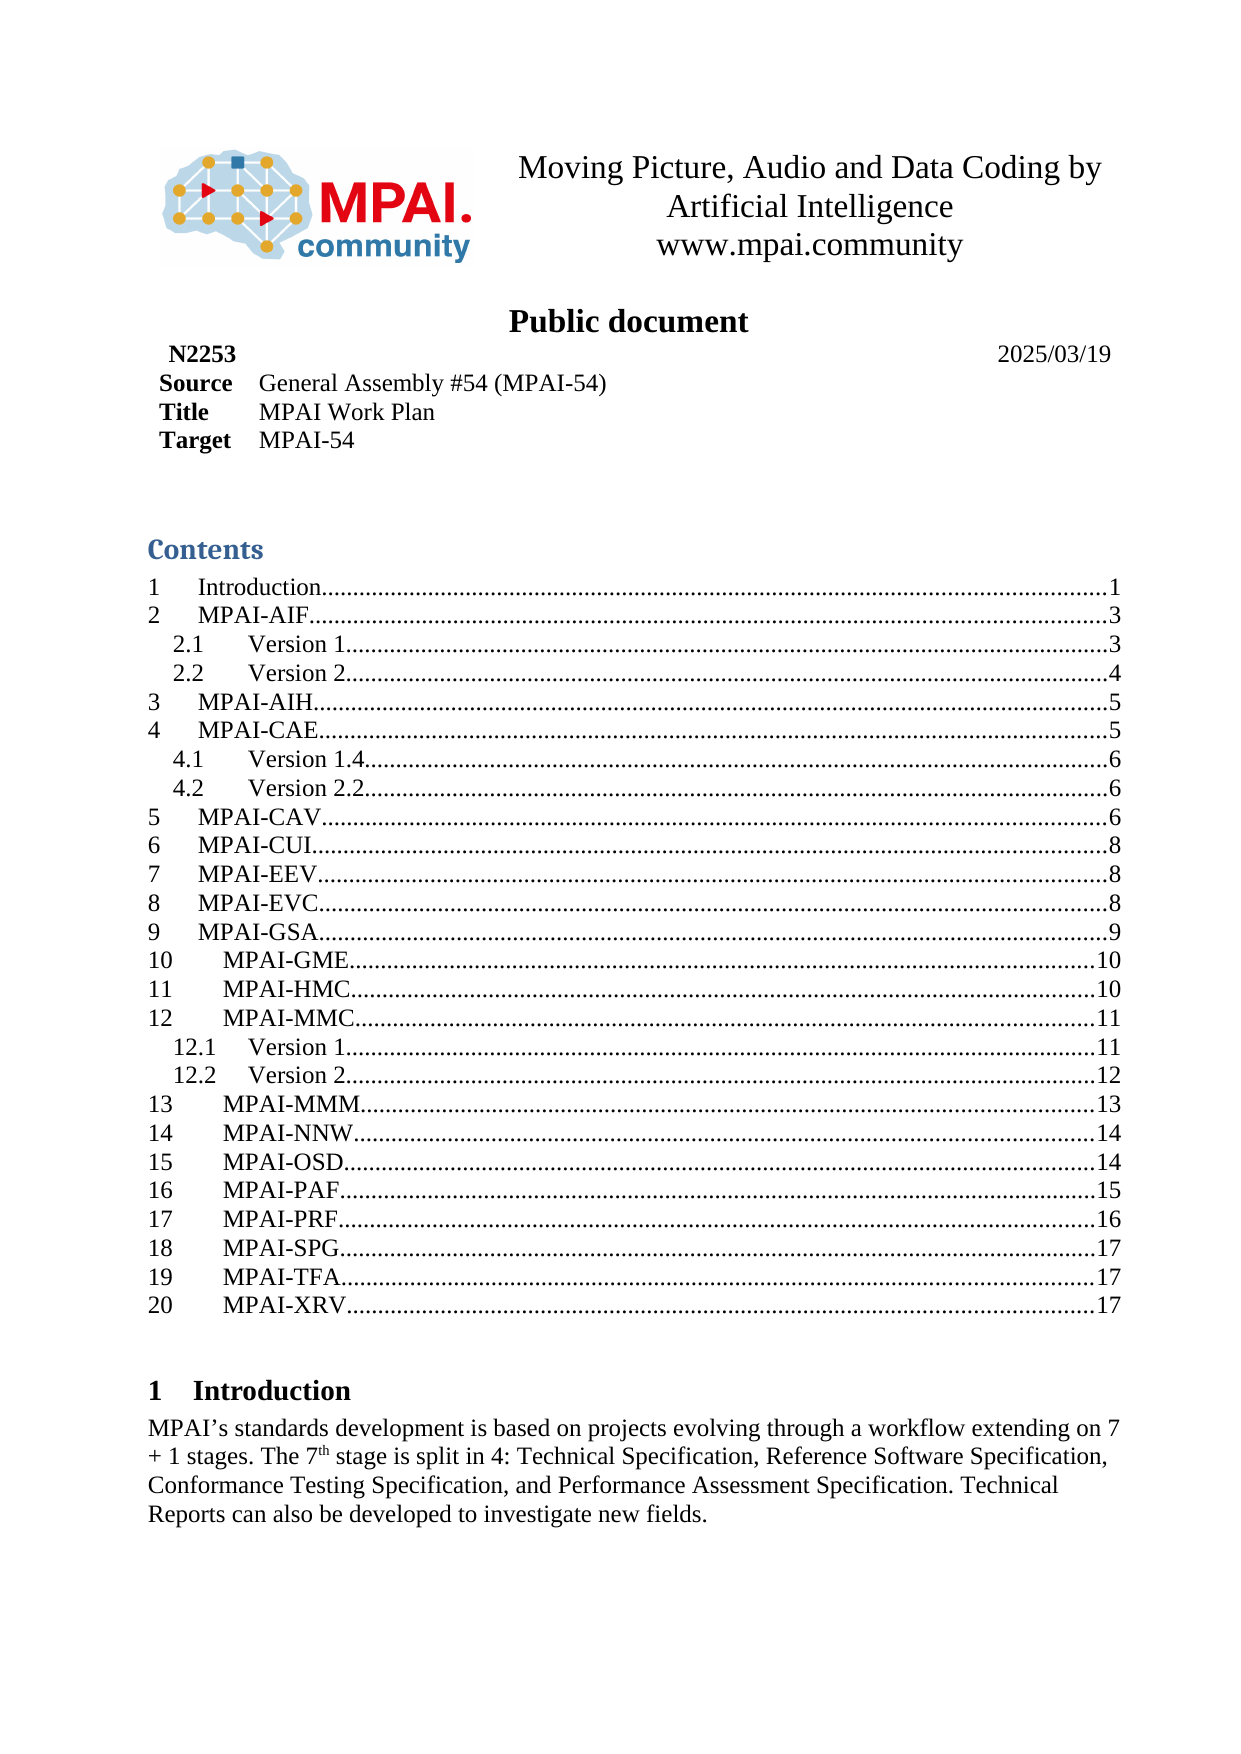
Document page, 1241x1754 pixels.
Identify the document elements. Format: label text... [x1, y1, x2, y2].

table_cell 2025/03/19 [248, 339, 1122, 368]
table_cell Target [148, 426, 247, 454]
table_cell Title [148, 397, 247, 426]
subtitle Introduction [148, 1373, 1122, 1406]
text MPAI’s standards development is based on projects evolving through a workflow extending on 7 + 1 stages. The 7th stage is split in 4: Technical Specification, Reference Software Specification, Conformance Testing Specification, and Performance Assessment Specification. Technical Reports can also be developed to investigate new fields. [148, 1413, 1122, 1528]
table_cell MPAI Work Plan [248, 397, 1122, 426]
table_header Moving Picture, Audio and Data Coding by Artificial Intelligence www.mpai.community Public document [498, 148, 1122, 339]
table_cell N2253 [148, 339, 247, 368]
table_cell MPAI-54 [248, 426, 1122, 454]
table_cell General Assembly #54 (MPAI-54) [248, 368, 1122, 397]
table_header [148, 148, 497, 339]
picture [158, 147, 474, 266]
table_cell Source [148, 368, 247, 397]
